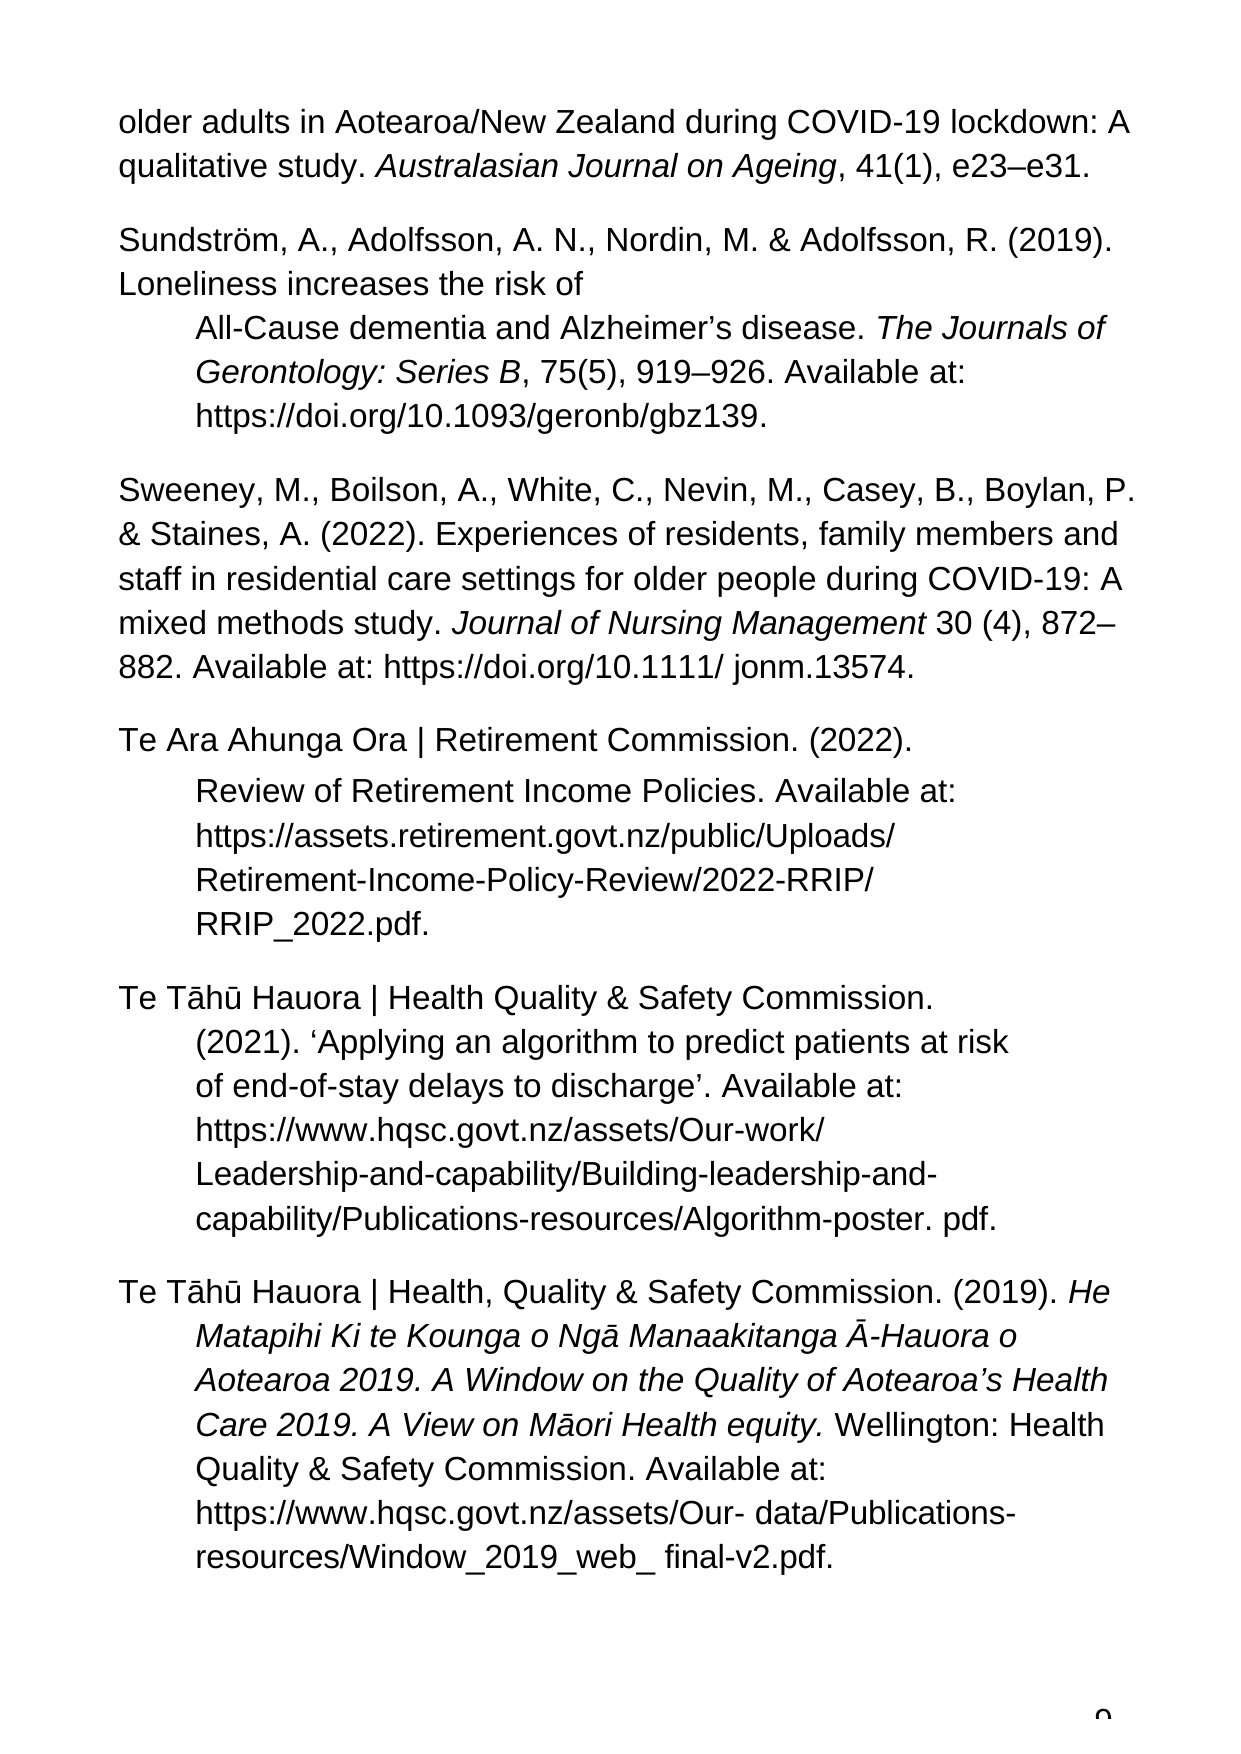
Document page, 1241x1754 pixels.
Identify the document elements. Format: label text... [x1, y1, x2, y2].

text Te Tāhū Hauora | Health Quality & Safety Commission. (2021). ‘Applying an algorithm to predict patients at risk of end-of-stay delays to discharge’. Available at: https://www.hqsc.govt.nz/assets/Our-work/ [118, 978, 1043, 1149]
subtitle Leadership-and-capability/Building-leadership-and- capability/Publications-resources/Algorithm-poster. pdf. [195, 1154, 1116, 1237]
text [118, 102, 1141, 185]
text Te Ara Ahunga Ora | Retirement Commission. (2022). [118, 721, 1141, 759]
text Te Tāhū Hauora | Health, Quality & Safety Commission. (2019). He Matapihi Ki te Kounga o Ngā Manaakitanga Ā-Hauora o Aotearoa 2019. A Window on the Quality of Aotearoa’s Health Care 2019. A View on Māori Health equity. Wellington: Health Quality & Safety Commission. Available at: https://www.hqsc.govt.nz/assets/Our- data/Publications-resources/Window_2019_web_ final-v2.pdf. [118, 1272, 1122, 1576]
text Review of Retirement Income Policies. Available at: https://assets.retirement.govt.nz/public/Uploads/ Retirement-Income-Policy-Review/2022-RRIP/ RRIP_2022.pdf. [195, 772, 1063, 942]
text Sweeney, M., Boilson, A., White, C., Nevin, M., Casey, B., Boylan, P. & Staines, A. (2022). Experiences of residents, family members and staff in residential care settings for older people during COVID-19: A mixed methods study. Journal of Nursing Management 30 (4), 872–882. Available at: https://doi.org/10.1111/ jonm.13574. [118, 470, 1141, 685]
text Sundström, A., Adolfsson, A. N., Nordin, M. & Adolfsson, R. (2019). Loneliness increases the risk of [118, 220, 1141, 302]
text All-Cause dementia and Alzheimer’s disease. The Journals of Gerontology: Series B, 75(5), 919–926. Available at: https://doi.org/10.1093/geronb/gbz139. [195, 308, 1141, 435]
